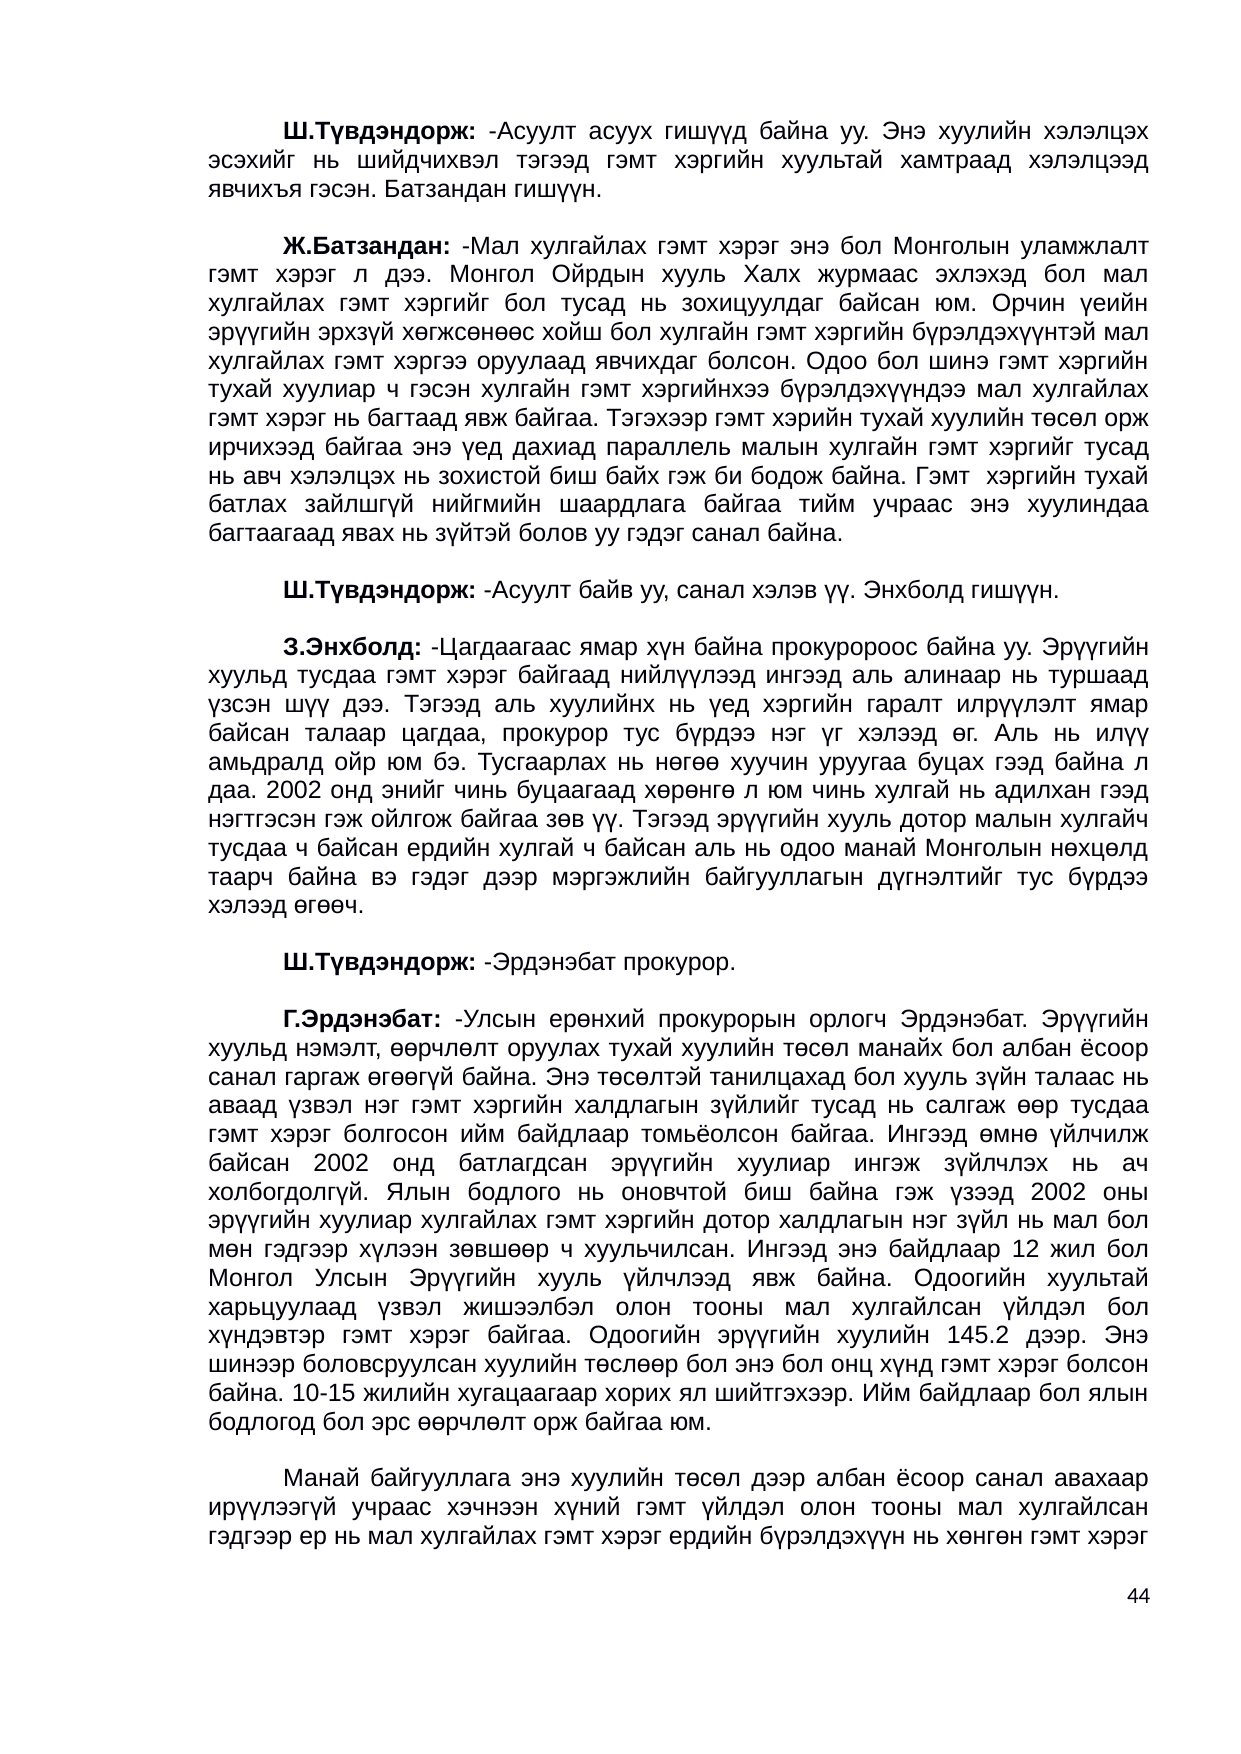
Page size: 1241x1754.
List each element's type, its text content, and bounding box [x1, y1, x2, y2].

text Ш.Түвдэндорж: -Асуулт байв уу, санал хэлэв үү. Энхболд гишүүн. [208, 575, 1150, 604]
text Ш.Түвдэндорж: -Асуулт асуух гишүүд байна уу. Энэ хуулийн хэлэлцэх эсэхийг нь шийдчихвэл тэгээд гэмт хэргийн хуультай хамтраад хэлэлцээд явчихъя гэсэн. Батзандан гишүүн. [208, 116, 1150, 203]
text З.Энхболд: -Цагдаагаас ямар хүн байна прокуророос байна уу. Эрүүгийн хуульд тусдаа гэмт хэрэг байгаад нийлүүлээд ингээд аль алинаар нь туршаад үзсэн шүү дээ. Тэгээд аль хуулийнх нь үед хэргийн гаралт илрүүлэлт ямар байсан талаар цагдаа, прокурор тус бүрдээ нэг үг хэлээд өг. Аль нь илүү амьдралд ойр юм бэ. Тусгаарлах нь нөгөө хуучин уруугаа буцах гээд байна л даа. 2002 онд энийг чинь буцаагаад хөрөнгө л юм чинь хулгай нь адилхан гээд нэгтгэсэн гэж ойлгож байгаа зөв үү. Тэгээд эрүүгийн хууль дотор малын хулгайч тусдаа ч байсан ердийн хулгай ч байсан аль нь одоо манай Монголын нөхцөлд таарч байна вэ гэдэг дээр мэргэжлийн байгууллагын дүгнэлтийг тус бүрдээ хэлээд өгөөч. [208, 632, 1150, 919]
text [208, 1463, 1150, 1549]
text Ш.Түвдэндорж: -Эрдэнэбат прокурор. [208, 947, 1150, 976]
text Ж.Батзандан: -Мал хулгайлах гэмт хэрэг энэ бол Монголын уламжлалт гэмт хэрэг л дээ. Монгол Ойрдын хууль Халх журмаас эхлэхэд бол мал хулгайлах гэмт хэргийг бол тусад нь зохицуулдаг байсан юм. Орчин үеийн эрүүгийн эрхзүй хөгжсөнөөс хойш бол хулгайн гэмт хэргийн бүрэлдэхүүнтэй мал хулгайлах гэмт хэргээ оруулаад явчихдаг болсон. Одоо бол шинэ гэмт хэргийн тухай хуулиар ч гэсэн хулгайн гэмт хэргийнхээ бүрэлдэхүүндээ мал хулгайлах гэмт хэрэг нь багтаад явж байгаа. Тэгэхээр гэмт хэрийн тухай хуулийн төсөл орж ирчихээд байгаа энэ үед дахиад параллель малын хулгайн гэмт хэргийг тусад нь авч хэлэлцэх нь зохистой биш байх гэж би бодож байна. Гэмт хэргийн тухай батлах зайлшгүй нийгмийн шаардлага байгаа тийм учраас энэ хуулиндаа багтаагаад явах нь зүйтэй болов уу гэдэг санал байна. [208, 231, 1150, 547]
text Г.Эрдэнэбат: -Улсын ерөнхий прокурорын орлогч Эрдэнэбат. Эрүүгийн хуульд нэмэлт, өөрчлөлт оруулах тухай хуулийн төсөл манайх бол албан ёсоор санал гаргаж өгөөгүй байна. Энэ төсөлтэй танилцахад бол хууль зүйн талаас нь аваад үзвэл нэг гэмт хэргийн халдлагын зүйлийг тусад нь салгаж өөр тусдаа гэмт хэрэг болгосон ийм байдлаар томьёолсон байгаа. Ингээд өмнө үйлчилж байсан 2002 онд батлагдсан эрүүгийн хуулиар ингэж зүйлчлэх нь ач холбогдолгүй. Ялын бодлого нь оновчтой биш байна гэж үзээд 2002 оны эрүүгийн хуулиар хулгайлах гэмт хэргийн дотор халдлагын нэг зүйл нь мал бол мөн гэдгээр хүлээн зөвшөөр ч хуульчилсан. Ингээд энэ байдлаар 12 жил бол Монгол Улсын Эрүүгийн хууль үйлчлээд явж байна. Одоогийн хуультай харьцуулаад үзвэл жишээлбэл олон тооны мал хулгайлсан үйлдэл бол хүндэвтэр гэмт хэрэг байгаа. Одоогийн эрүүгийн хуулийн 145.2 дээр. Энэ шинээр боловсруулсан хуулийн төслөөр бол энэ бол онц хүнд гэмт хэрэг болсон байна. 10-15 жилийн хугацаагаар хорих ял шийтгэхээр. Ийм байдлаар бол ялын бодлогод бол эрс өөрчлөлт орж байгаа юм. [208, 1004, 1150, 1435]
